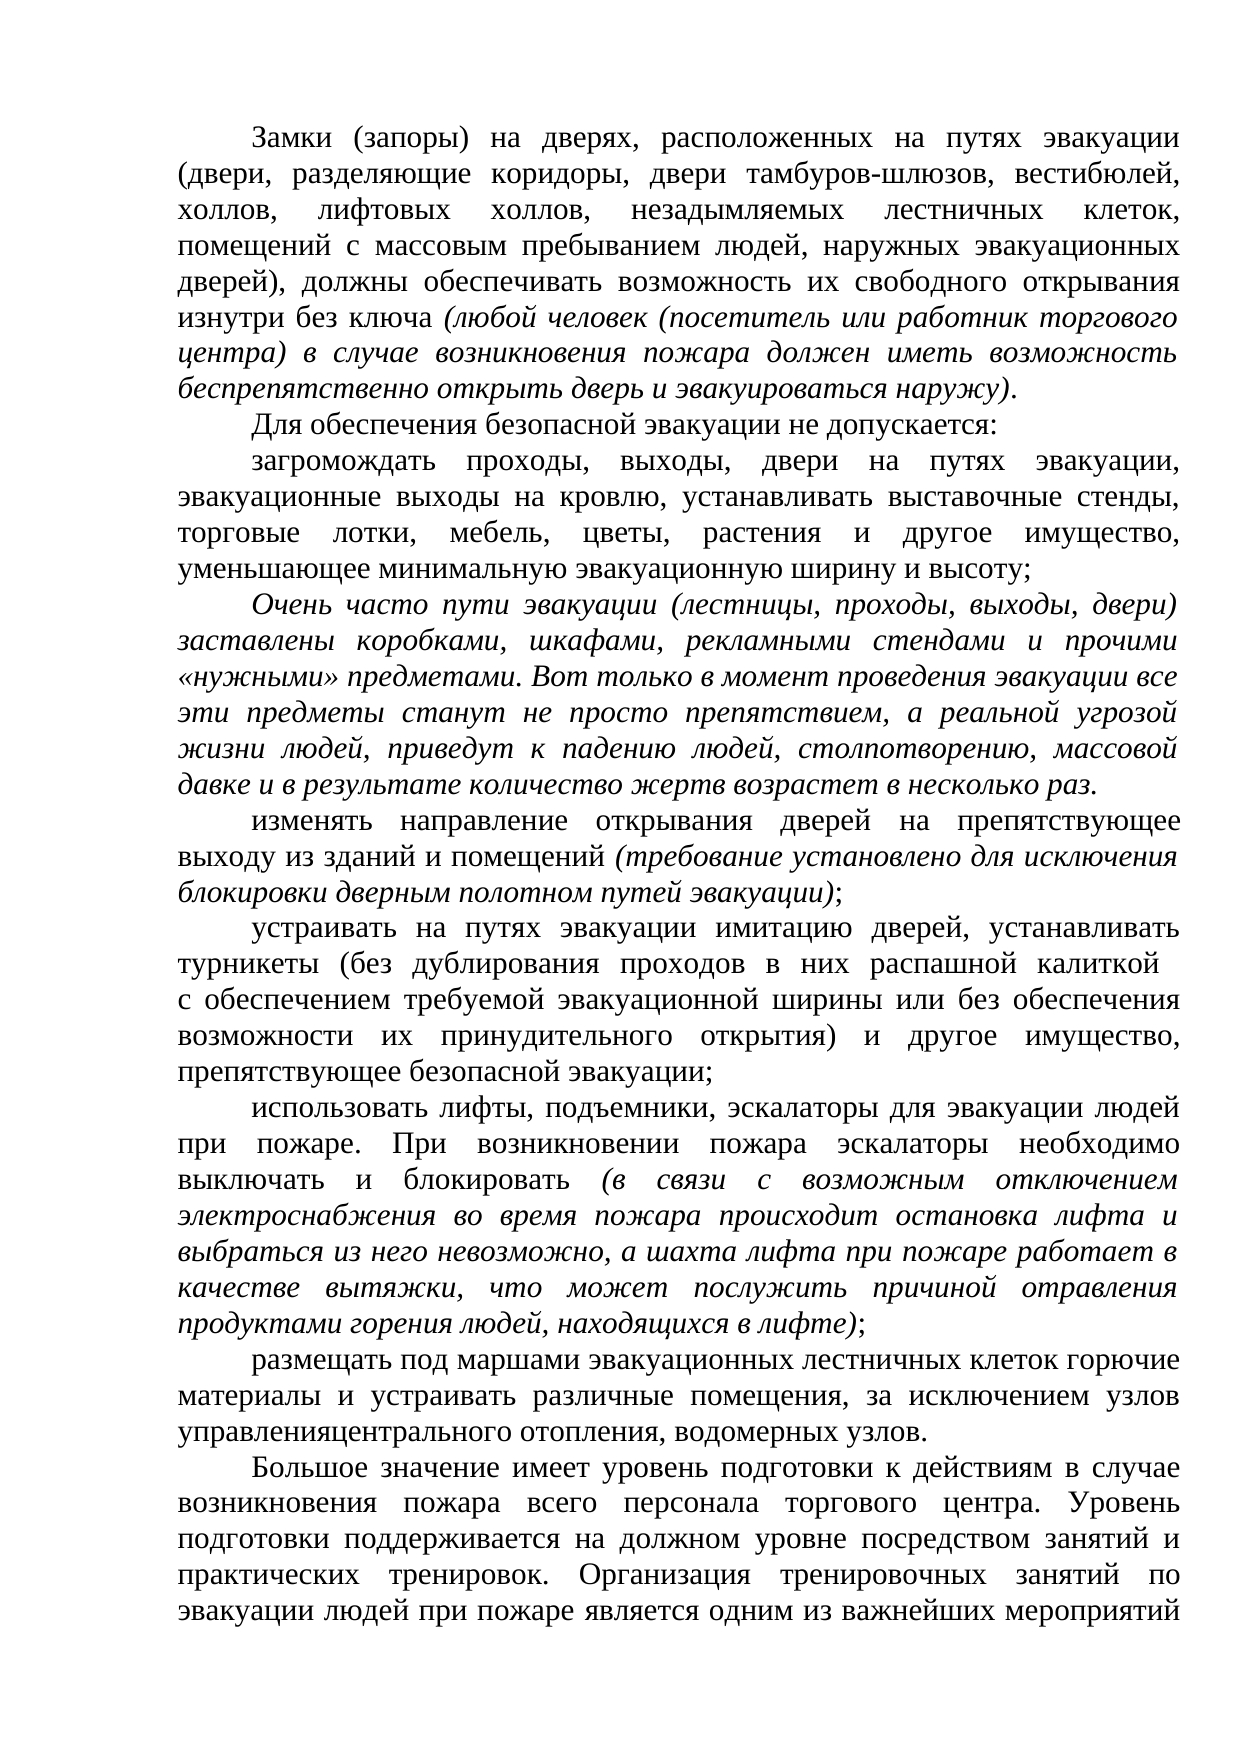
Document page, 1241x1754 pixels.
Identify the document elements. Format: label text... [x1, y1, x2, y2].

text устраивать на путях эвакуации имитацию дверей, устанавливать турникеты (без дублирования проходов в них распашной калиткой с обеспечением требуемой эвакуационной ширины или без обеспечения возможности их принудительного открытия) и другое имущество, препятствующее безопасной эвакуации; [177, 909, 1181, 1088]
text использовать лифты, подъемники, эскалаторы для эвакуации людей при пожаре. При возникновении пожара эскалаторы необходимо выключать и блокировать (в связи с возможным отключением электроснабжения во время пожара происходит остановка лифта и выбраться из него невозможно, а шахта лифта при пожаре работает в качестве вытяжки, что может послужить причиной отравления продуктами горения людей, находящихся в лифте); [177, 1088, 1181, 1340]
text Для обеспечения безопасной эвакуации не допускается: [177, 406, 1181, 442]
text Замки (запоры) на дверях, расположенных на путях эвакуации (двери, разделяющие коридоры, двери тамбуров-шлюзов, вестибюлей, холлов, лифтовых холлов, незадымляемых лестничных клеток, помещений с массовым пребыванием людей, наружных эвакуационных дверей), должны обеспечивать возможность их свободного открывания изнутри без ключа (любой человек (посетитель или работник торгового центра) в случае возникновения пожара должен иметь возможность беспрепятственно открыть дверь и эвакуироваться наружу). [177, 118, 1181, 406]
text загромождать проходы, выходы, двери на путях эвакуации, эвакуационные выходы на кровлю, устанавливать выставочные стенды, торговые лотки, мебель, цветы, растения и другое имущество, уменьшающее минимальную эвакуационную ширину и высоту; [177, 442, 1181, 585]
text Очень часто пути эвакуации (лестницы, проходы, выходы, двери) заставлены коробками, шкафами, рекламными стендами и прочими «нужными» предметами. Вот только в момент проведения эвакуации все эти предметы станут не просто препятствием, а реальной угрозой жизни людей, приведут к падению людей, столпотворению, массовой давке и в результате количество жертв возрастет в несколько раз. [177, 585, 1181, 801]
text размещать под маршами эвакуационных лестничных клеток горючие материалы и устраивать различные помещения, за исключением узлов управленияцентрального отопления, водомерных узлов. [177, 1340, 1181, 1448]
text изменять направление открывания дверей на препятствующее выходу из зданий и помещений (требование установлено для исключения блокировки дверным полотном путей эвакуации); [177, 801, 1181, 909]
